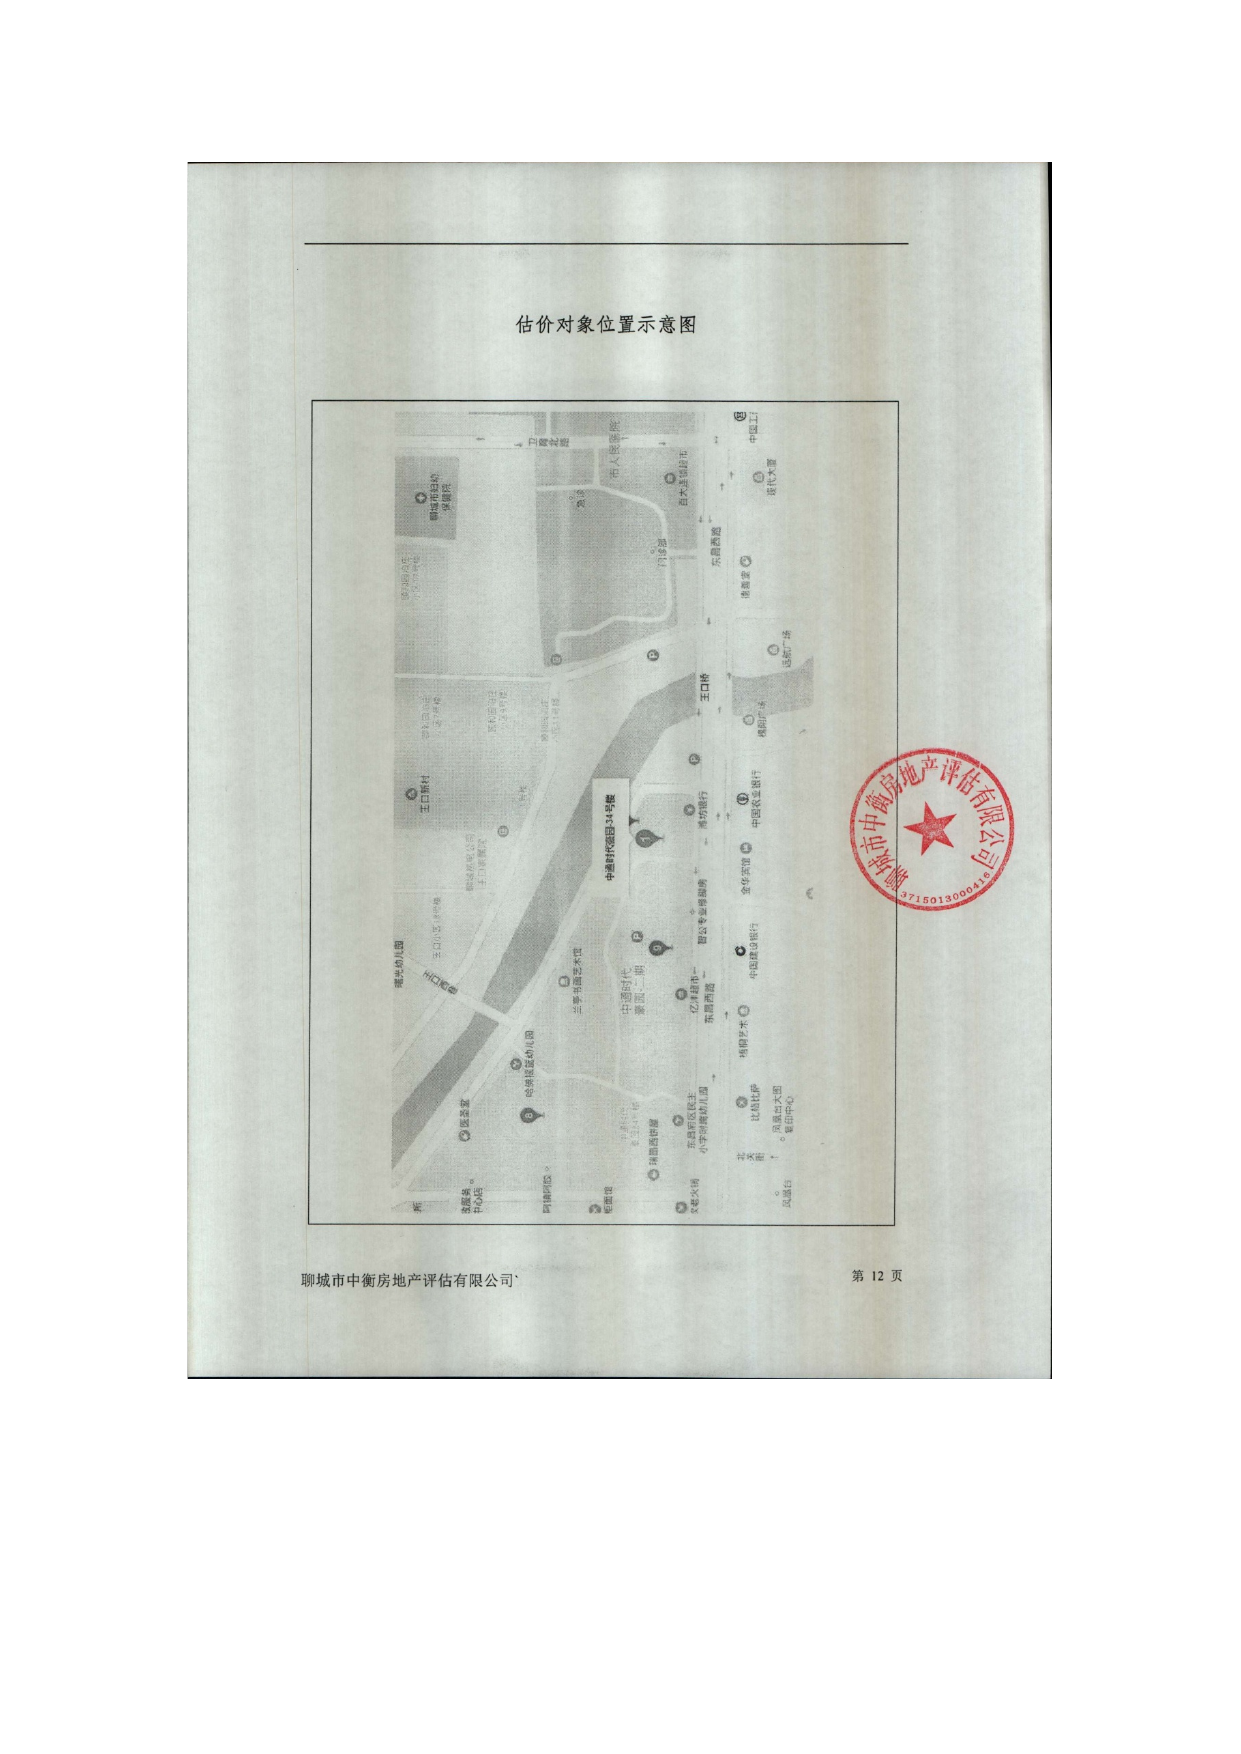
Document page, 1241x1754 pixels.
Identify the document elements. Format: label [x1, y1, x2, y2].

picture [187, 162, 1052, 1379]
